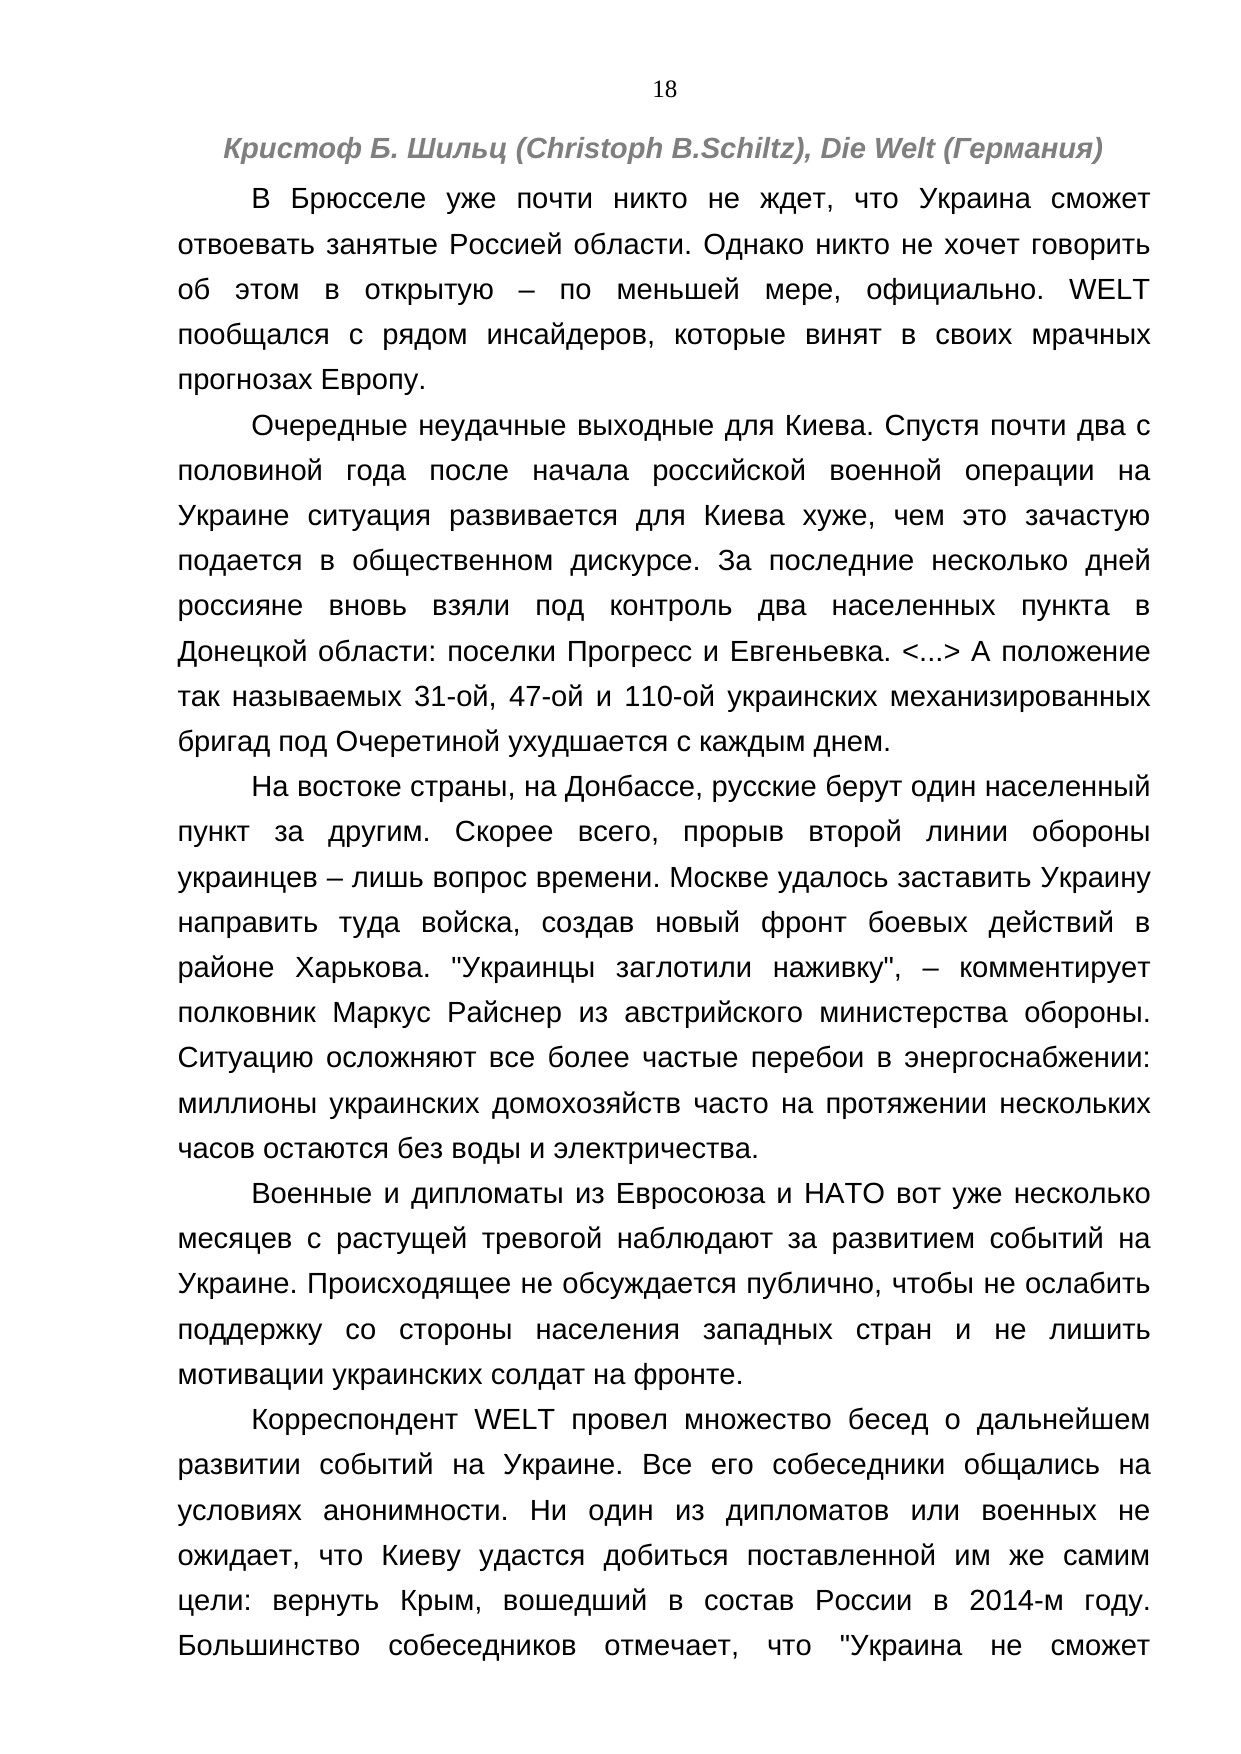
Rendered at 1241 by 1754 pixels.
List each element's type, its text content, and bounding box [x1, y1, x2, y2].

text На востоке страны, на Донбассе, русские берут один населенный пункт за другим. Скорее всего, прорыв второй линии обороны украинцев – лишь вопрос времени. Москве удалось заставить Украину направить туда войска, создав новый фронт боевых действий в районе Харькова. "Украинцы заглотили наживку", – комментирует полковник Маркус Райснер из австрийского министерства обороны. Ситуацию осложняют все более частые перебои в энергоснабжении: миллионы украинских домохозяйств часто на протяжении нескольких часов остаются без воды и электричества. [177, 769, 1152, 1164]
text Очередные неудачные выходные для Киева. Спустя почти два с половиной года после начала российской военной операции на Украине ситуация развивается для Киева хуже, чем это зачастую подается в общественном дискурсе. За последние несколько дней россияне вновь взяли под контроль два населенных пункта в Донецкой области: поселки Прогресс и Евгеньевка. <...> А положение так называемых 31-ой, 47-ой и 110-ой украинских механизированных бригад под Очеретиной ухудшается с каждым днем. [177, 408, 1152, 758]
text Кристоф Б. Шильц (Christoph B.Schiltz), Die Welt (Германия) [177, 131, 1152, 165]
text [177, 1402, 1152, 1662]
text В Брюсселе уже почти никто не ждет, что Украина сможет отвоевать занятые Россией области. Однако никто не хочет говорить об этом в открытую – по меньшей мере, официально. WELT пообщался с рядом инсайдеров, которые винят в своих мрачных прогнозах Европу. [177, 182, 1152, 396]
text Военные и дипломаты из Евросоюза и НАТО вот уже несколько месяцев с растущей тревогой наблюдают за развитием событий на Украине. Происходящее не обсуждается публично, чтобы не ослабить поддержку со стороны населения западных стран и не лишить мотивации украинских солдат на фронте. [177, 1176, 1152, 1391]
